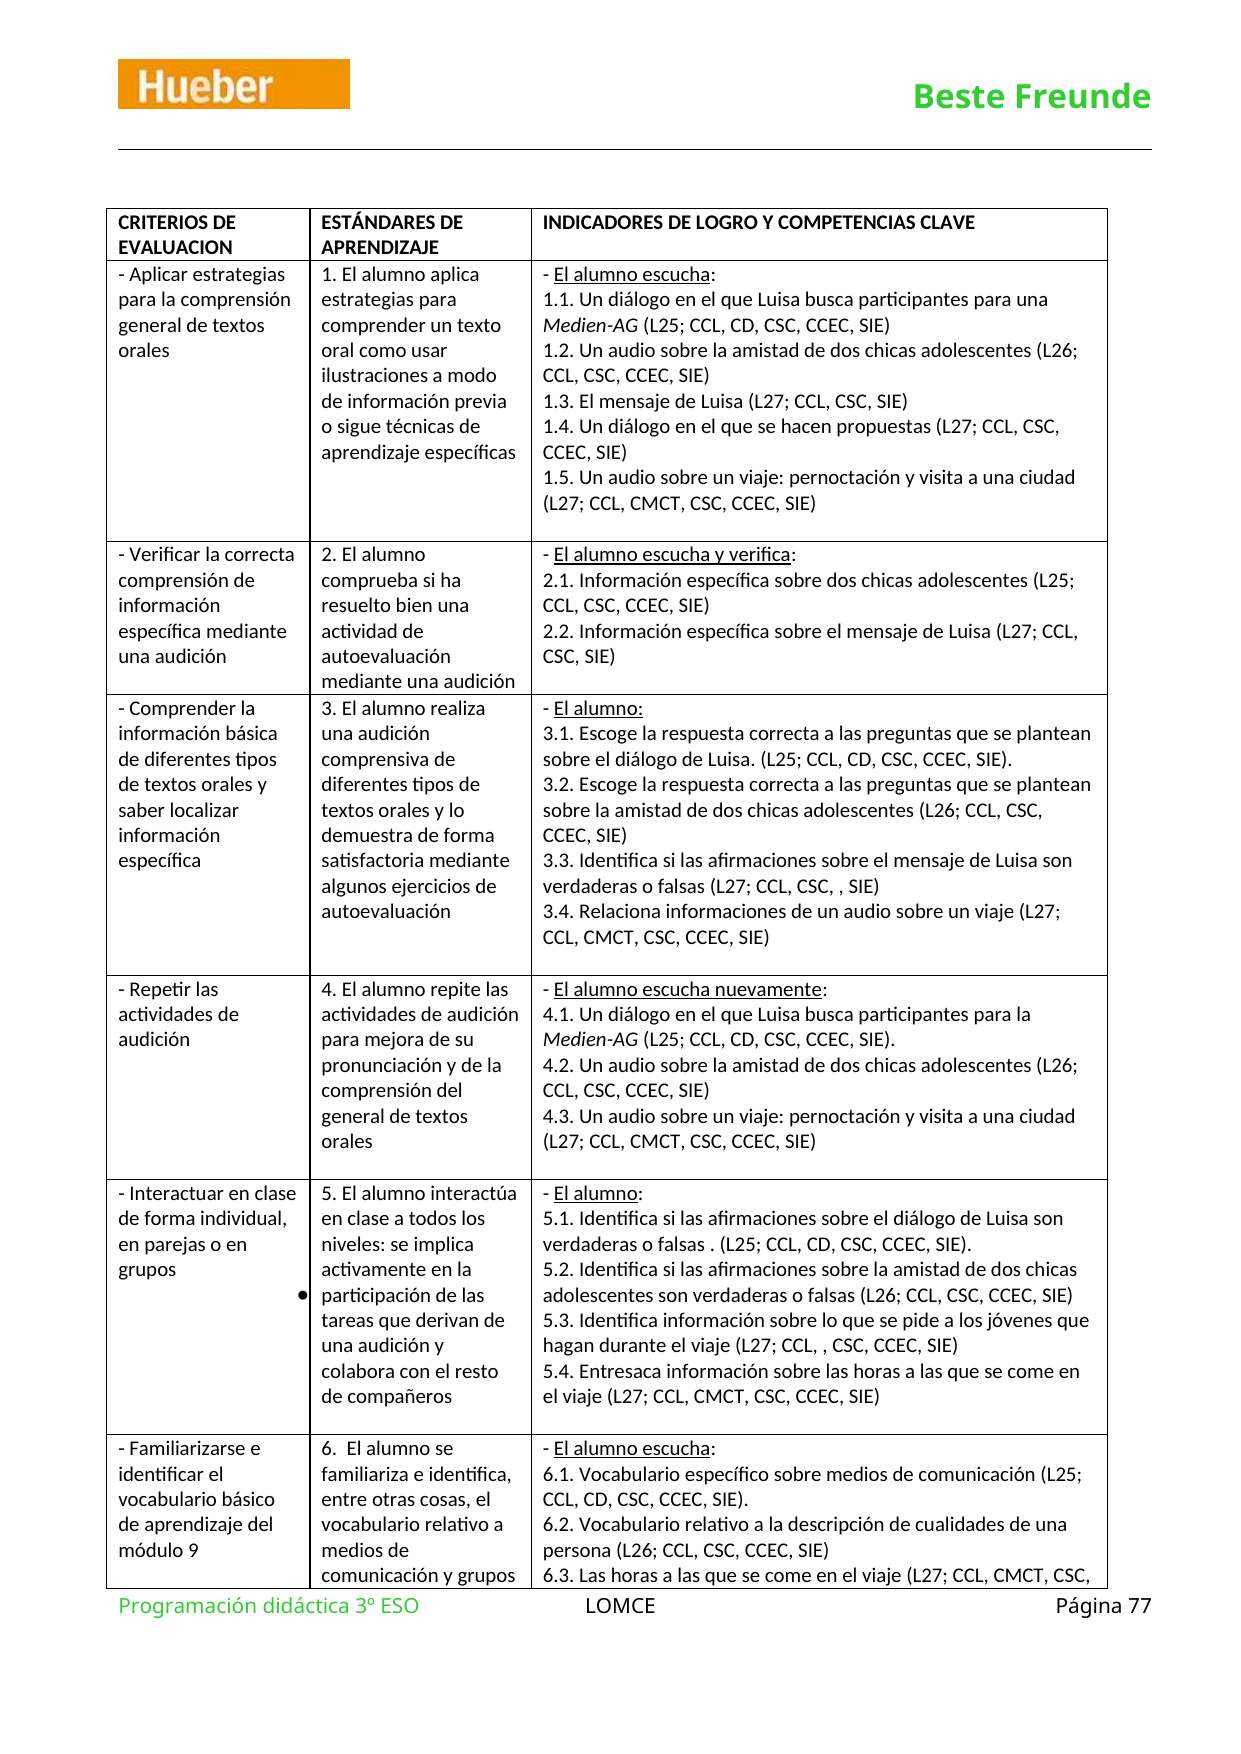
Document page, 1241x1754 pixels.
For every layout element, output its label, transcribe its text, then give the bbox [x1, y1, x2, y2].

table_cell - Comprender la información básica de diferentes tipos de textos orales y saber localizar información específica [107, 695, 309, 975]
table_cell 3. El alumno realiza una audición comprensiva de diferentes tipos de textos orales y lo demuestra de forma satisfactoria mediante algunos ejercicios de autoevaluación [311, 695, 531, 975]
table_header INDICADORES DE LOGRO Y COMPETENCIAS CLAVE [532, 209, 1107, 260]
table_header CRITERIOS DE EVALUACION [107, 209, 309, 260]
table_cell 5. El alumno interactúa en clase a todos los niveles: se implica activamente en la participación de las tareas que derivan de una audición y colabora con el resto de compañeros [311, 1180, 531, 1434]
table_cell - El alumno escucha: 1.1. Un diálogo en el que Luisa busca participantes para una Medien-AG (L25; CCL, CD, CSC, CCEC, SIE) 1.2. Un audio sobre la amistad de dos chicas adolescentes (L26; CCL, CSC, CCEC, SIE) 1.3. El mensaje de Luisa (L27; CCL, CSC, SIE) 1.4. Un diálogo en el que se hacen propuestas (L27; CCL, CSC, CCEC, SIE) 1.5. Un audio sobre un viaje: pernoctación y visita a una ciudad (L27; CCL, CMCT, CSC, CCEC, SIE) [532, 261, 1107, 541]
table_cell - El alumno escucha nuevamente: 4.1. Un diálogo en el que Luisa busca participantes para la Medien-AG (L25; CCL, CD, CSC, CCEC, SIE). 4.2. Un audio sobre la amistad de dos chicas adolescentes (L26; CCL, CSC, CCEC, SIE) 4.3. Un audio sobre un viaje: pernoctación y visita a una ciudad (L27; CCL, CMCT, CSC, CCEC, SIE) [532, 976, 1107, 1179]
picture [118, 59, 351, 109]
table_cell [532, 1435, 1107, 1588]
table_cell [311, 1435, 531, 1588]
table_cell 1. El alumno aplica estrategias para comprender un texto oral como usar ilustraciones a modo de información previa o sigue técnicas de aprendizaje específicas [311, 261, 531, 541]
table_header ESTÁNDARES DE APRENDIZAJE [311, 209, 531, 260]
table_cell - El alumno: 3.1. Escoge la respuesta correcta a las preguntas que se plantean sobre el diálogo de Luisa. (L25; CCL, CD, CSC, CCEC, SIE). 3.2. Escoge la respuesta correcta a las preguntas que se plantean sobre la amistad de dos chicas adolescentes (L26; CCL, CSC, CCEC, SIE) 3.3. Identifica si las afirmaciones sobre el mensaje de Luisa son verdaderas o falsas (L27; CCL, CSC, , SIE) 3.4. Relaciona informaciones de un audio sobre un viaje (L27; CCL, CMCT, CSC, CCEC, SIE) [532, 695, 1107, 975]
table_cell - Interactuar en clase de forma individual, en parejas o en grupos [107, 1180, 309, 1434]
table_cell - Repetir las actividades de audición [107, 976, 309, 1179]
table_cell - Aplicar estrategias para la comprensión general de textos orales [107, 261, 309, 541]
table_cell - El alumno escucha y verifica: 2.1. Información específica sobre dos chicas adolescentes (L25; CCL, CSC, CCEC, SIE) 2.2. Información específica sobre el mensaje de Luisa (L27; CCL, CSC, SIE) [532, 542, 1107, 694]
table_cell 2. El alumno comprueba si ha resuelto bien una actividad de autoevaluación mediante una audición [311, 542, 531, 694]
table_cell - El alumno: 5.1. Identifica si las afirmaciones sobre el diálogo de Luisa son verdaderas o falsas . (L25; CCL, CD, CSC, CCEC, SIE). 5.2. Identifica si las afirmaciones sobre la amistad de dos chicas adolescentes son verdaderas o falsas (L26; CCL, CSC, CCEC, SIE) 5.3. Identifica información sobre lo que se pide a los jóvenes que hagan durante el viaje (L27; CCL, , CSC, CCEC, SIE) 5.4. Entresaca información sobre las horas a las que se come en el viaje (L27; CCL, CMCT, CSC, CCEC, SIE) [532, 1180, 1107, 1434]
table_cell - Verificar la correcta comprensión de información específica mediante una audición [107, 542, 309, 694]
table_cell 4. El alumno repite las actividades de audición para mejora de su pronunciación y de la comprensión del general de textos orales [311, 976, 531, 1179]
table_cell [107, 1435, 309, 1588]
